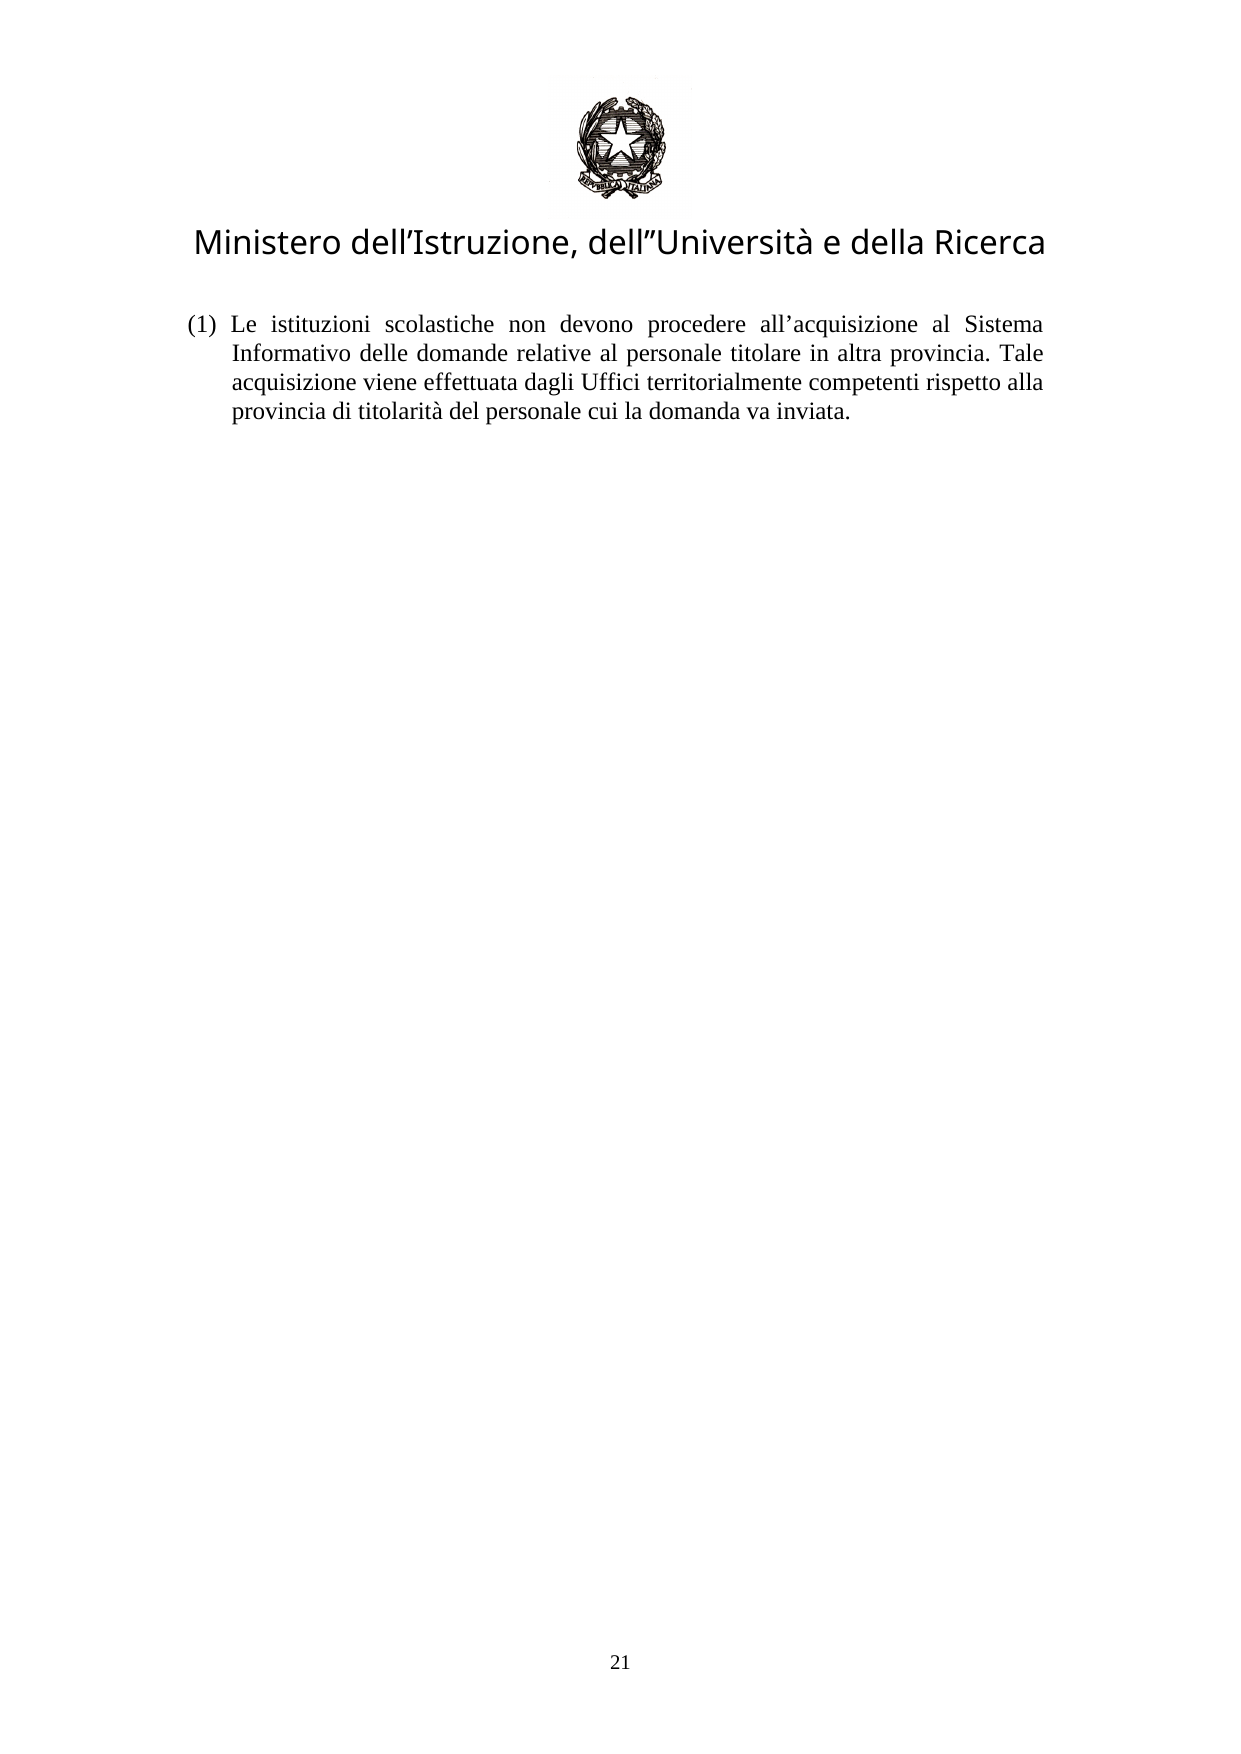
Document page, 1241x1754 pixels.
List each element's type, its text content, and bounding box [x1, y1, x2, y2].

text (1) Le istituzioni scolastiche non devono procedere all’acquisizione al Sistema Informativo delle domande relative al personale titolare in altra provincia. Tale acquisizione viene effettuata dagli Uffici territorialmente competenti rispetto alla provincia di titolarità del personale cui la domanda va inviata. [187, 309, 1044, 424]
picture [548, 75, 692, 219]
